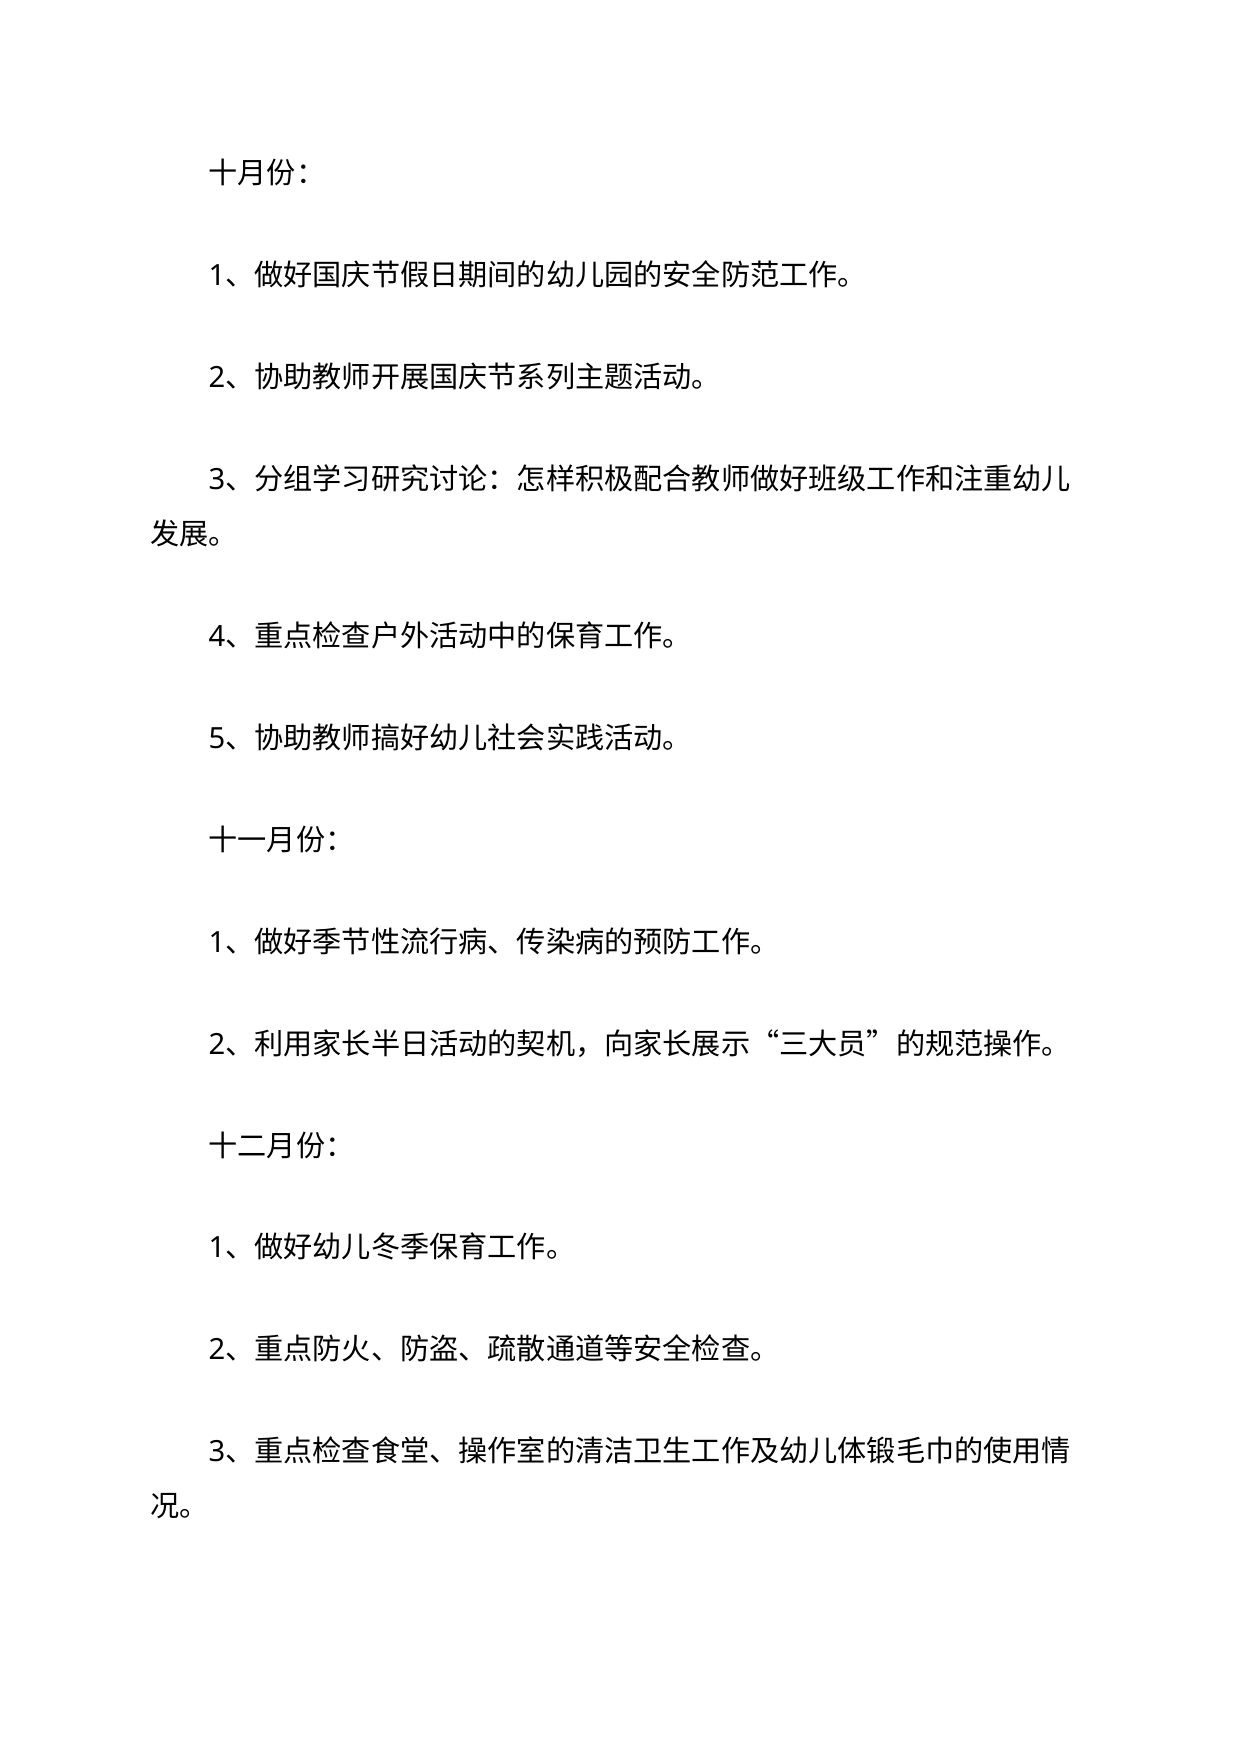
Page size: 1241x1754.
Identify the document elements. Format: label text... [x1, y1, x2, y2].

text 1、做好国庆节假日期间的幼儿园的安全防范工作。 [150, 252, 1090, 294]
text 2、利用家长半日活动的契机，向家长展示“三大员”的规范操作。 [150, 1020, 1090, 1063]
text 3、重点检查食堂、操作室的清洁卫生工作及幼儿体锻毛巾的使用情况。 [150, 1428, 1090, 1525]
text 2、重点防火、防盗、疏散通道等安全检查。 [150, 1326, 1090, 1368]
text 十一月份： [150, 816, 1090, 859]
text 十月份： [150, 150, 1090, 192]
text 十二月份： [150, 1122, 1090, 1164]
text 5、协助教师搞好幼儿社会实践活动。 [150, 714, 1090, 757]
text 1、做好季节性流行病、传染病的预防工作。 [150, 918, 1090, 961]
text 3、分组学习研究讨论：怎样积极配合教师做好班级工作和注重幼儿发展。 [150, 456, 1090, 553]
text 1、做好幼儿冬季保育工作。 [150, 1224, 1090, 1266]
text 2、协助教师开展国庆节系列主题活动。 [150, 354, 1090, 396]
text 4、重点检查户外活动中的保育工作。 [150, 612, 1090, 655]
